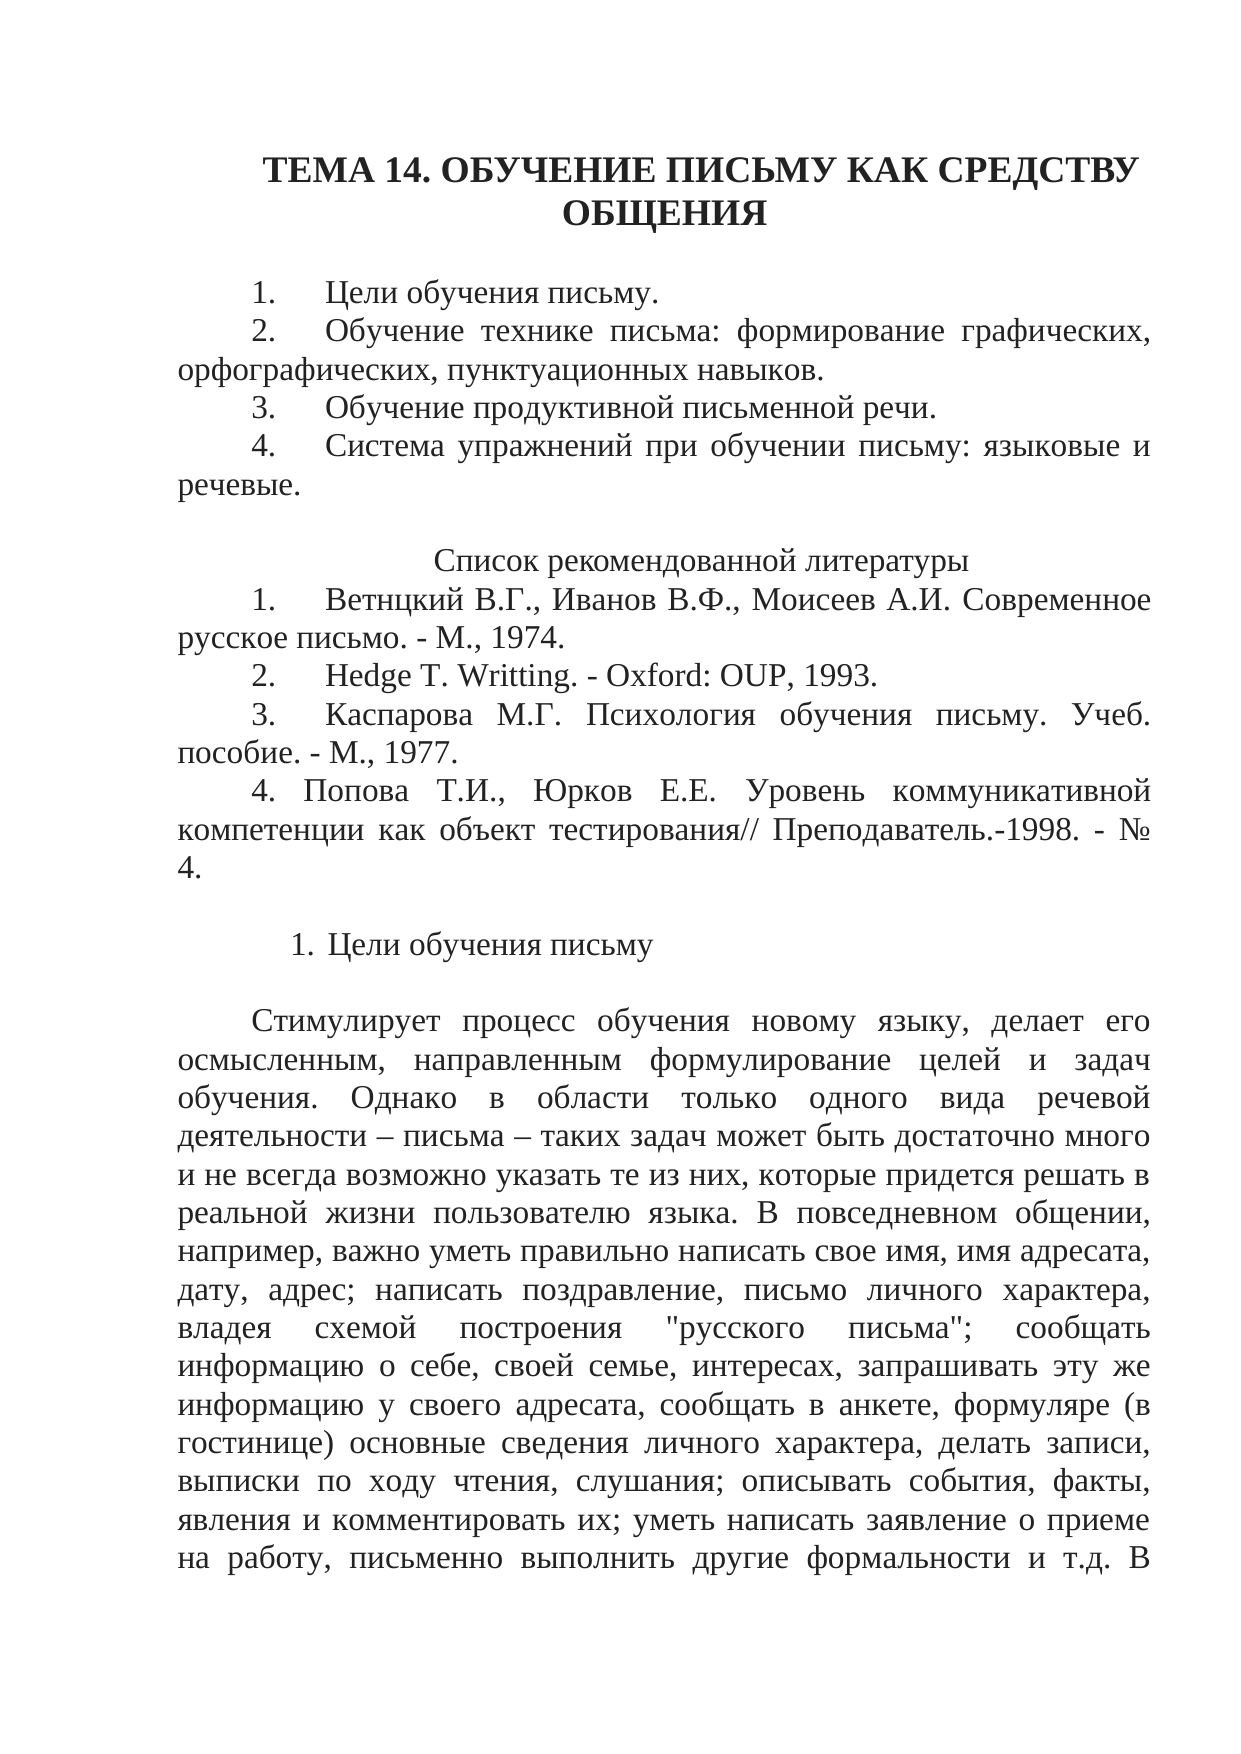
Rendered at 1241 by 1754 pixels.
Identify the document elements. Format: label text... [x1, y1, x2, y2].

list Hedge T. Writting. - Oxford: OUP, 1993. [177, 656, 1152, 694]
list Обучение продуктивной письменной речи. [177, 387, 1152, 426]
list Обучение технике письма: формирование графических, орфографических, пунктуационных навыков. [177, 311, 1152, 387]
list Каспарова М.Г. Психология обучения письму. Учеб. пособие. - М., 1977. [177, 694, 1152, 771]
list Ветнцкий В.Г., Иванов В.Ф., Моисеев А.И. Современное русское письмо. - М., 1974. [177, 579, 1152, 656]
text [177, 1001, 1152, 1576]
text Список рекомендованной литературы [177, 541, 1152, 579]
list Система упражнений при обучении письму: языковые и речевые. [177, 426, 1152, 502]
text 4. Попова Т.И., Юрков Е.Е. Уровень коммуникативной компетенции как объект тестирования// Преподаватель.-1998. - № 4. [177, 771, 1152, 886]
list Цели обучения письму. [177, 272, 1152, 311]
text ТЕМА 14. ОБУЧЕНИЕ ПИСЬМУ КАК СРЕДСТВУ ОБЩЕНИЯ [177, 148, 1152, 234]
list Цели обучения письму [290, 924, 1152, 962]
